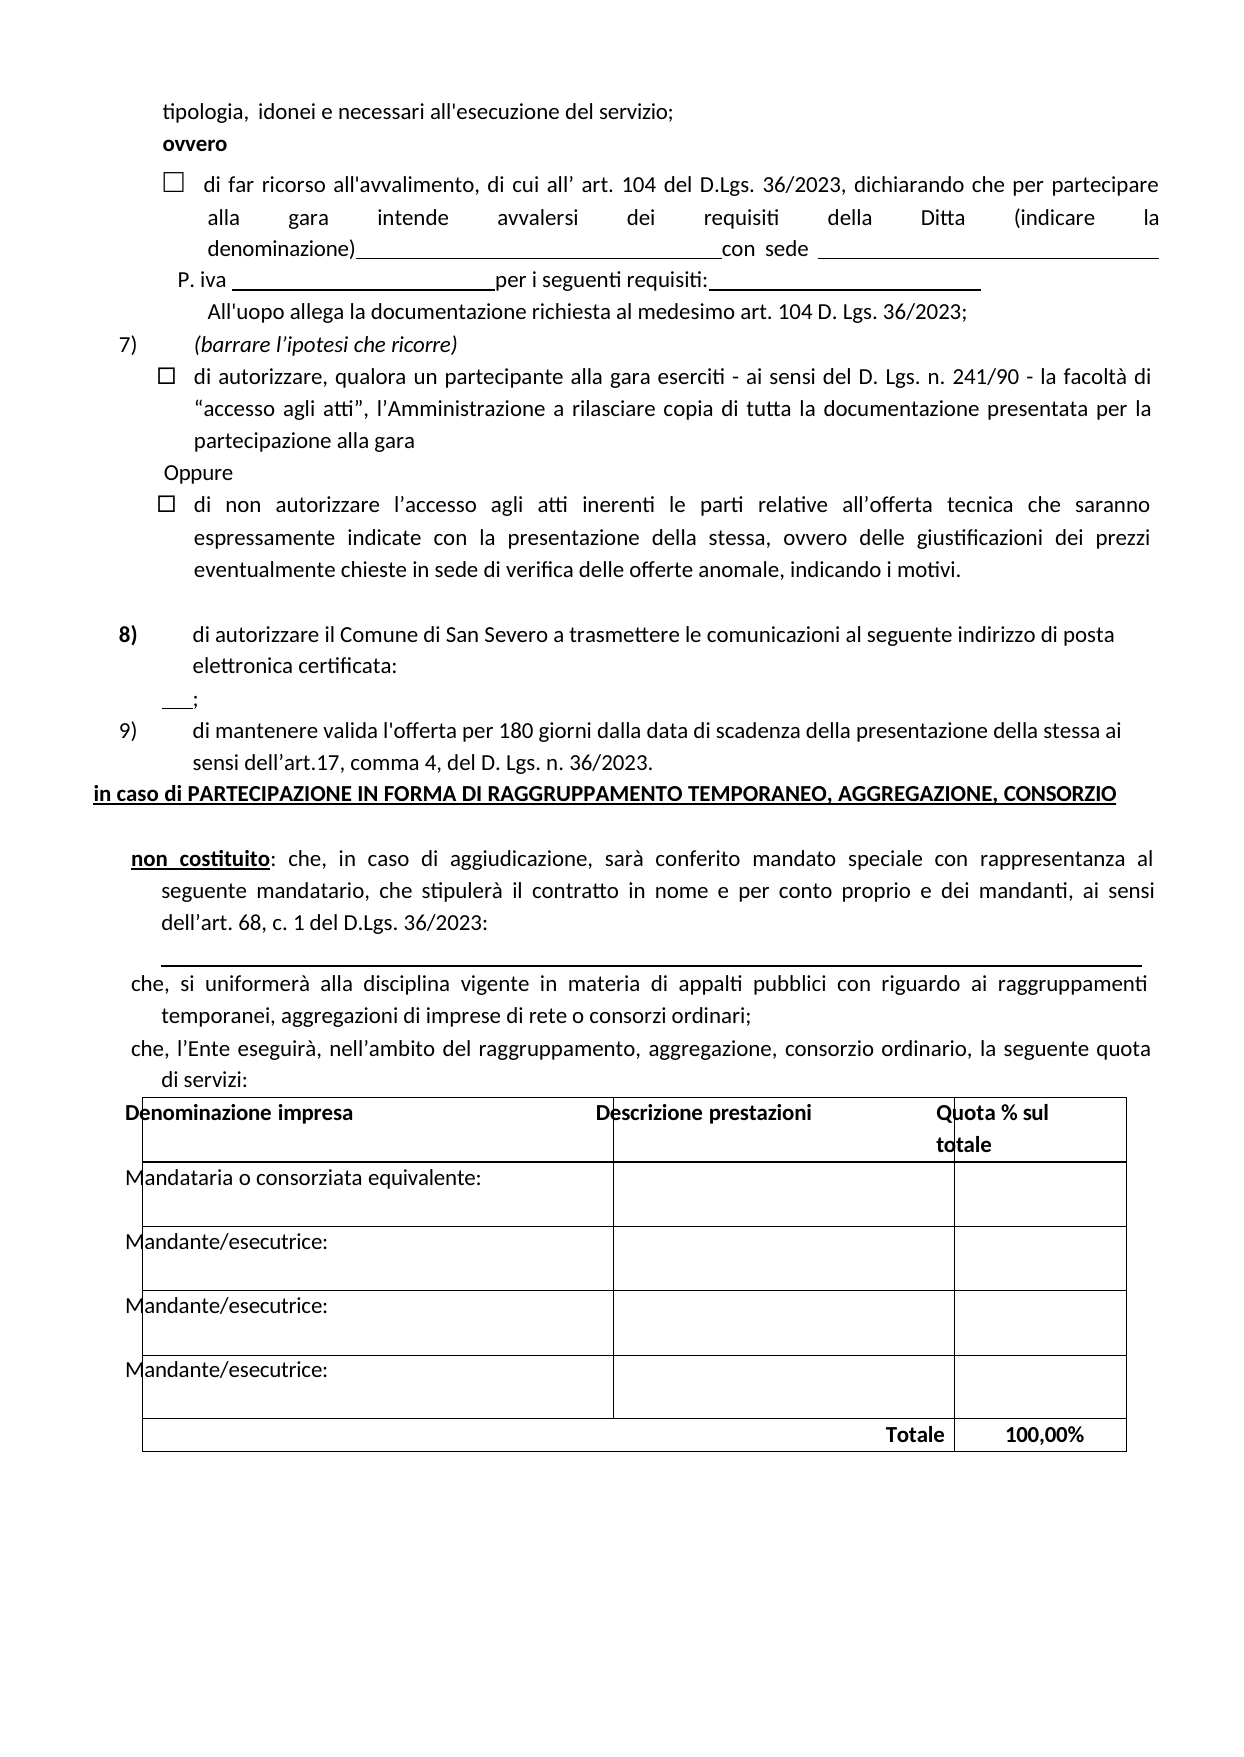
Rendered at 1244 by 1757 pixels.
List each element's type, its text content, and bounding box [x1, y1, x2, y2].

table_cell Mandante/esecutrice: [143, 1356, 613, 1418]
text non costituito: che, in caso di aggiudicazione, sarà conferito mandato speciale con rappresentanza al seguente mandatario, che stipulerà il contratto in nome e per conto proprio e dei mandanti, ai sensi dell’art. 68, c. 1 del D.Lgs. 36/2023: [131, 844, 1155, 937]
text tipologia, idonei e necessari all'esecuzione del servizio; [162, 97, 1170, 125]
table_cell [955, 1163, 1126, 1226]
table_cell Mandataria o consorziata equivalente: [143, 1163, 613, 1226]
text P. iva per i seguenti requisiti: All'uopo allega la documentazione richiesta al medesimo art. 104 D. Lgs. 36/2023; [177, 265, 982, 325]
text ; [162, 684, 1170, 712]
text che, si uniformerà alla disciplina vigente in materia di appalti pubblici con riguardo ai raggruppamenti temporanei, aggregazioni di imprese di rete o consorzi ordinari; [131, 969, 1151, 1029]
text che, l’Ente eseguirà, nell’ambito del raggruppamento, aggregazione, consorzio ordinario, la seguente quota di servizi: [131, 1034, 1151, 1093]
text □ di far ricorso all'avvalimento, di cui all’ art. 104 del D.Lgs. 36/2023, dichiarando che per partecipare alla gara intende avvalersi dei requisiti della Ditta (indicare la denominazione) con sede [163, 161, 1160, 262]
table_cell Mandante/esecutrice: [143, 1227, 613, 1290]
text Oppure [163, 458, 1170, 486]
list di mantenere valida l'offerta per 180 giorni dalla data di scadenza della presentazione della stessa ai sensi dell’art.17, comma 4, del D. Lgs. n. 36/2023. [119, 716, 1153, 776]
table_cell [955, 1291, 1126, 1354]
table_header Quota % sul totale [955, 1098, 1126, 1161]
table_header Descrizione prestazioni [614, 1098, 954, 1161]
text in caso di PARTECIPAZIONE IN FORMA DI RAGGRUPPAMENTO TEMPORANEO, AGGREGAZIONE, CONSORZIO [93, 779, 1170, 807]
table_cell [614, 1163, 954, 1226]
table_cell Totale [143, 1419, 954, 1451]
table_header Denominazione impresa [143, 1098, 613, 1161]
table_cell 100,00% [955, 1419, 1126, 1451]
table_cell [955, 1356, 1126, 1418]
list di autorizzare, qualora un partecipante alla gara eserciti - ai sensi del D. Lgs. n. 241/90 - la facoltà di “accesso agli atti”, l’Amministrazione a rilasciare copia di tutta la documentazione presentata per la partecipazione alla gara [156, 362, 1153, 454]
table_cell Mandante/esecutrice: [143, 1291, 613, 1354]
list di non autorizzare l’accesso agli atti inerenti le parti relative all’offerta tecnica che saranno espressamente indicate con la presentazione della stessa, ovvero delle giustificazioni dei prezzi eventualmente chieste in sede di verifica delle offerte anomale, indicando i motivi. [156, 491, 1152, 583]
table_cell [614, 1356, 954, 1418]
subtitle ovvero [162, 129, 1170, 157]
list di autorizzare il Comune di San Severo a trasmettere le comunicazioni al seguente indirizzo di posta elettronica certificata: [119, 620, 1152, 679]
list (barrare l’ipotesi che ricorre) [119, 330, 1170, 358]
table_cell [955, 1227, 1126, 1290]
table_cell [614, 1291, 954, 1354]
table_cell [614, 1227, 954, 1290]
